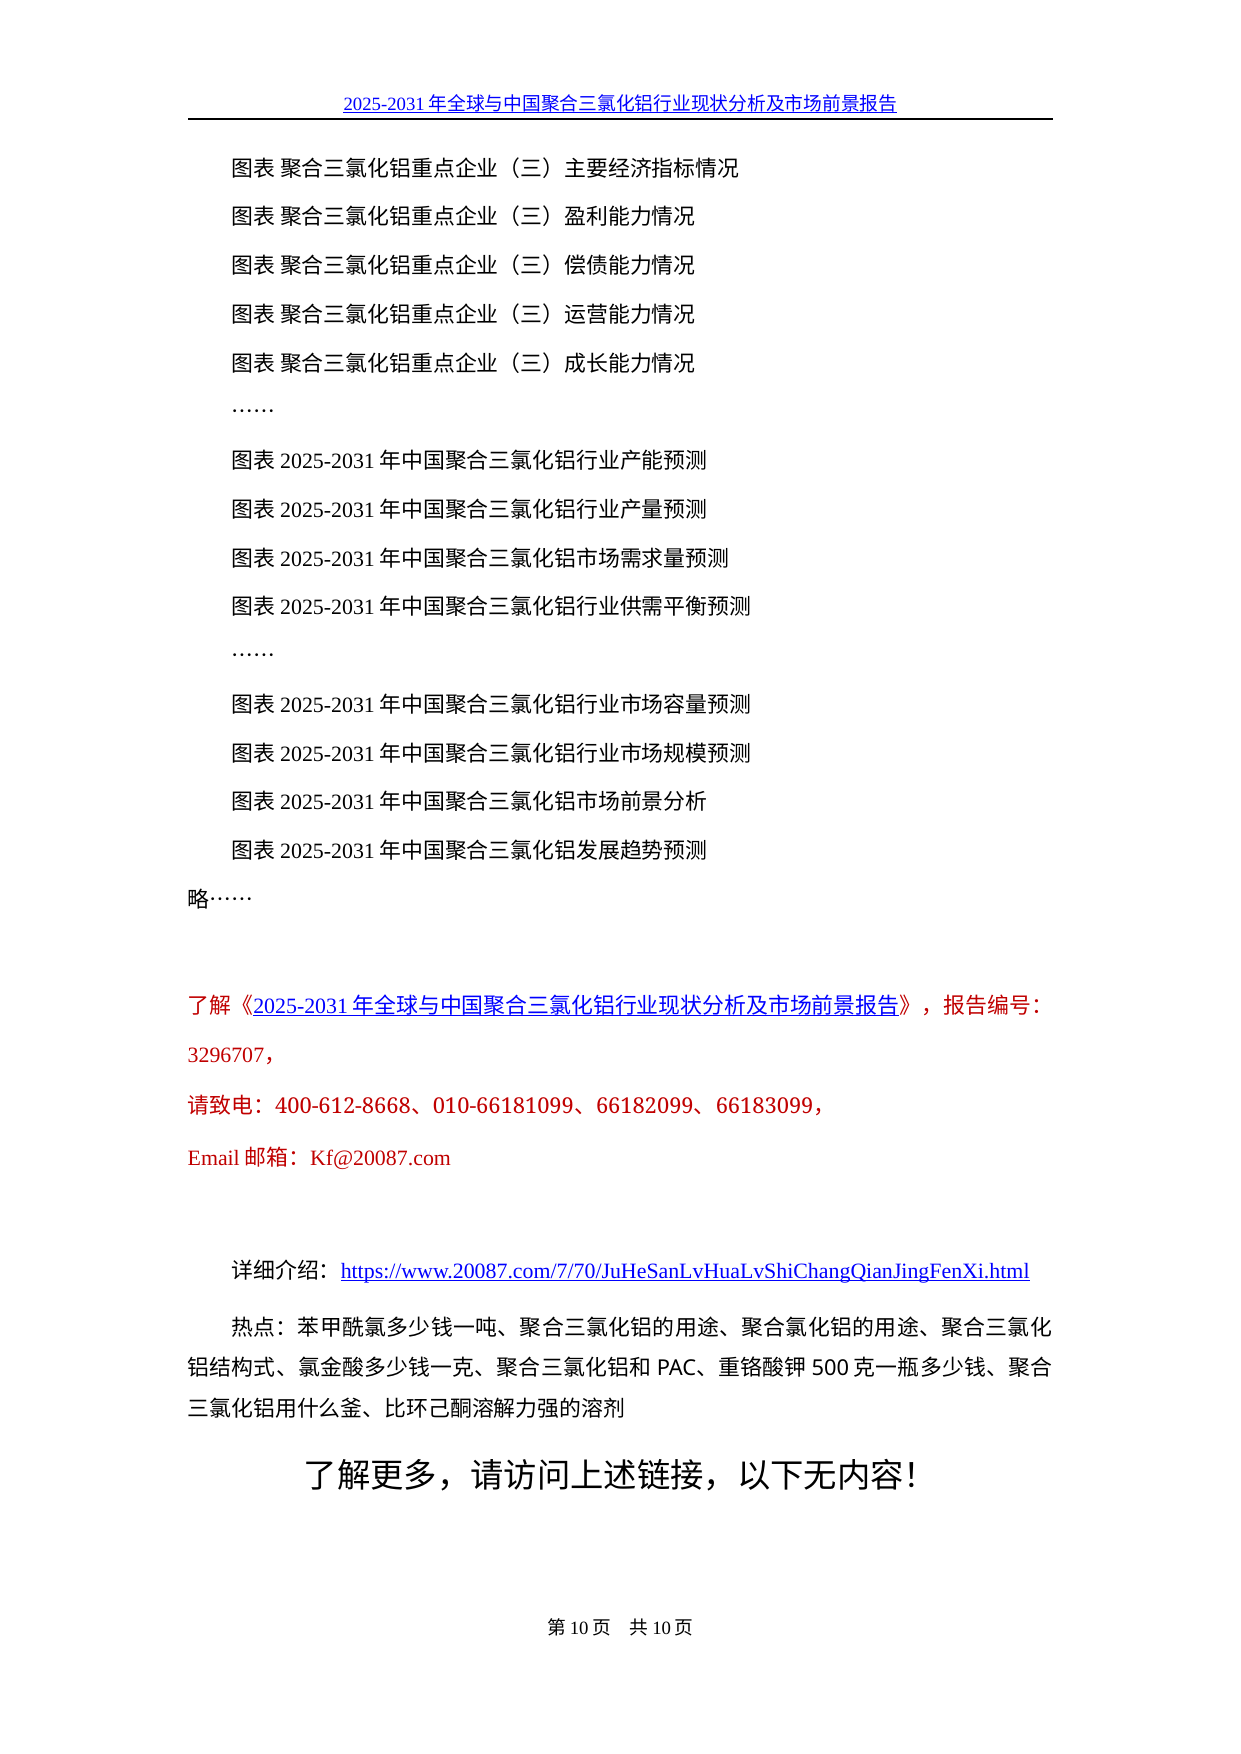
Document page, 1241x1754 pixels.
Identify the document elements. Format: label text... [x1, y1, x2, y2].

text 热点：苯甲酰氯多少钱一吨、聚合三氯化铝的用途、聚合氯化铝的用途、聚合三氯化铝结构式、氯金酸多少钱一克、聚合三氯化铝和PAC、重铬酸钾500克一瓶多少钱、聚合三氯化铝用什么釜、比环己酮溶解力强的溶剂 [187, 1309, 1053, 1423]
text 请致电：400-612-8668、010-66181099、66182099、66183099， [187, 1088, 1053, 1121]
text Email邮箱：Kf@20087.com [187, 1140, 1053, 1172]
text 详细介绍：https://www.20087.com/7/70/JuHeSanLvHuaLvShiChangQianJingFenXi.html [187, 1253, 1053, 1285]
title 了解更多，请访问上述链接，以下无内容！ [187, 1441, 1053, 1506]
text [187, 150, 1053, 914]
text 了解《2025-2031年全球与中国聚合三氯化铝行业现状分析及市场前景报告》，报告编号：3296707， [187, 988, 1053, 1069]
